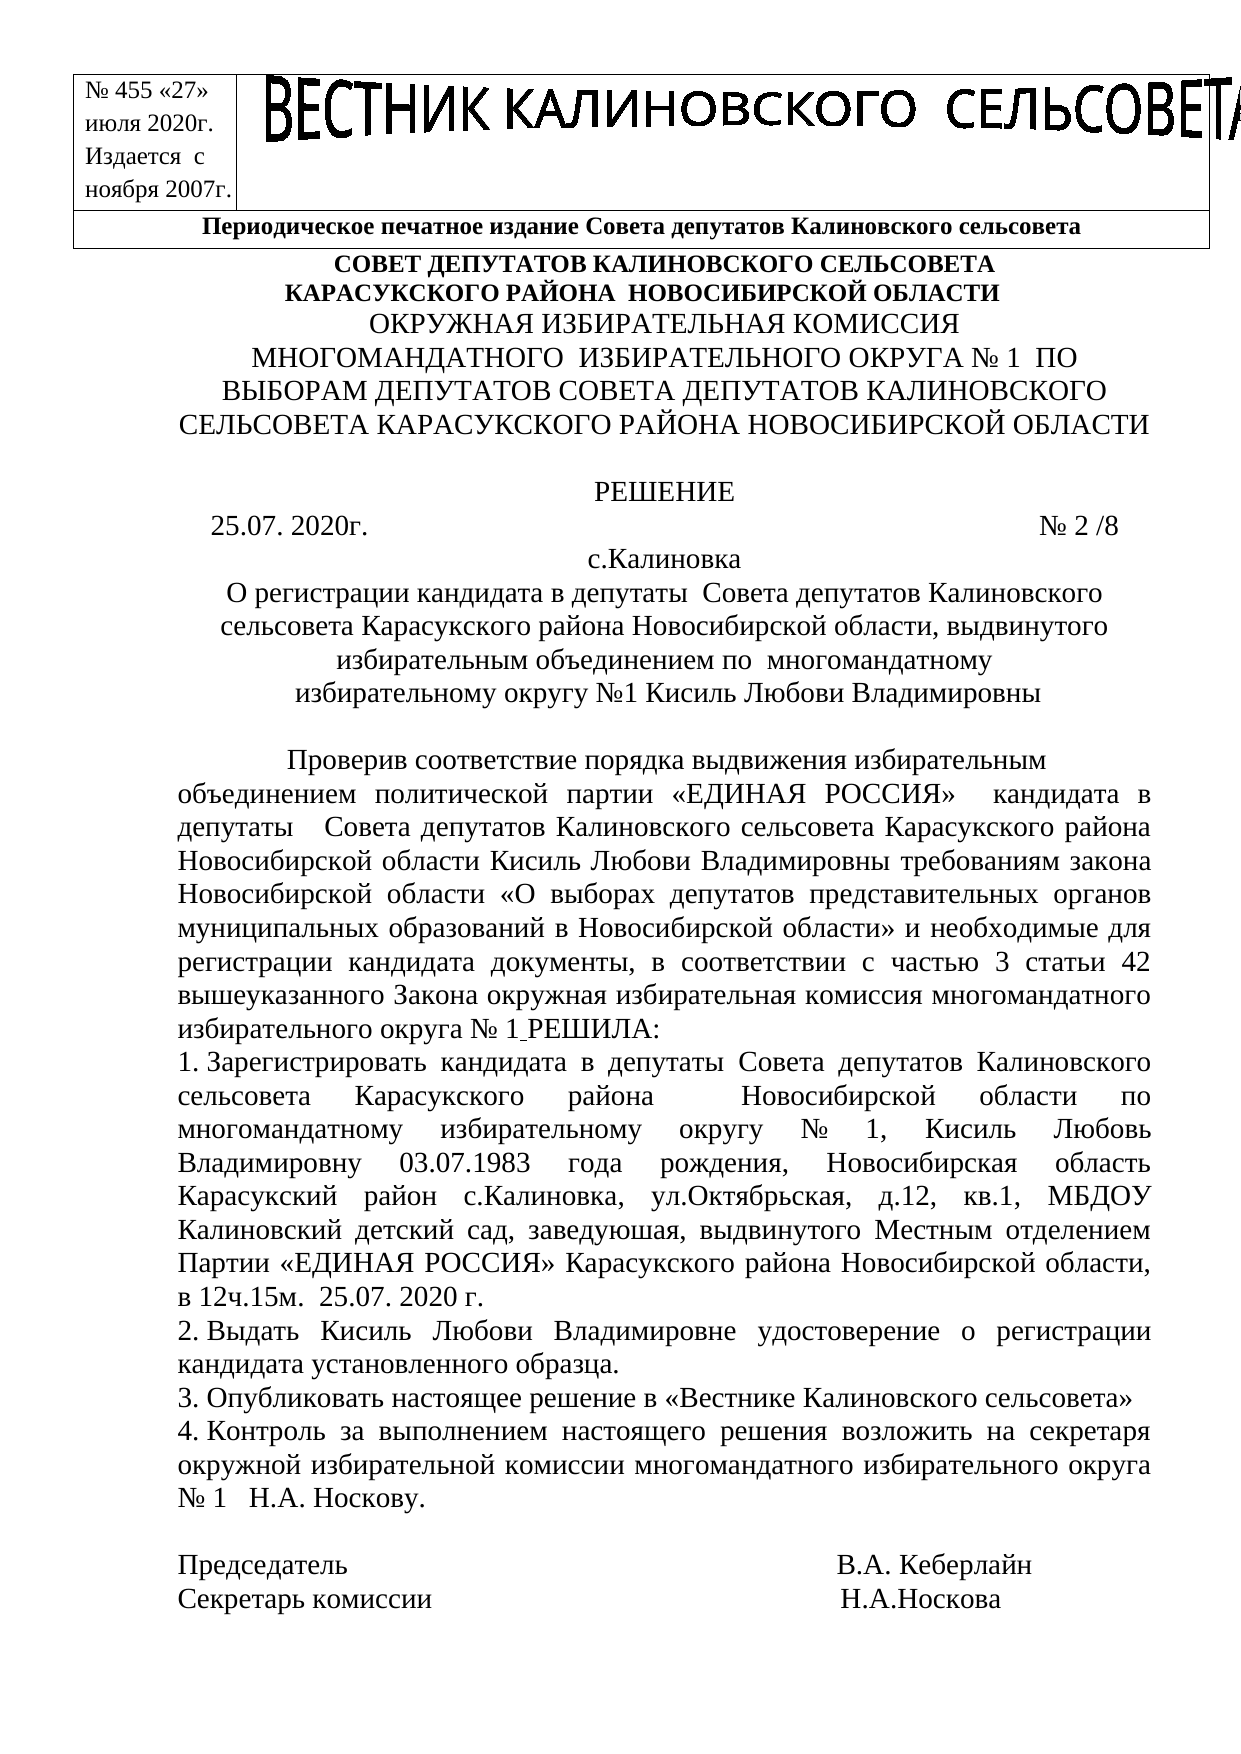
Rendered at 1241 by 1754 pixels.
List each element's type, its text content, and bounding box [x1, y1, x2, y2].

text избирательному округу №1 Кисиль Любови Владимировны [177, 675, 1152, 709]
text Секретарь комиссии Н.А.Носкова [177, 1581, 1152, 1614]
text объединением политической партии «ЕДИНАЯ РОССИЯ» кандидата в депутаты Совета депутатов Калиновского сельсовета Карасукского района Новосибирской области Кисиль Любови Владимировны требованиям закона Новосибирской области «О выборах депутатов представительных органов муниципальных образований в Новосибирской области» и необходимые для регистрации кандидата документы, в соответствии с частью 3 статьи 42 вышеуказанного Закона окружная избирательная комиссия многомандатного избирательного округа № 1 РЕШИЛА: [177, 776, 1152, 1044]
text с.Калиновка [177, 541, 1152, 575]
text 3. Опубликовать настоящее решение в «Вестнике Калиновского сельсовета» [177, 1380, 1152, 1413]
text 1. Зарегистрировать кандидата в депутаты Совета депутатов Калиновского сельсовета Карасукского района Новосибирской области по многомандатному избирательному округу № 1, Кисиль Любовь Владимировну 03.07.1983 года рождения, Новосибирская область Карасукский район с.Калиновка, ул.Октябрьская, д.12, кв.1, МБДОУ Калиновский детский сад, заведуюшая, выдвинутого Местным отделением Партии «ЕДИНАЯ РОССИЯ» Карасукского района Новосибирской области, в 12ч.15м. 25.07. 2020 г. [177, 1044, 1152, 1313]
text 25.07. 2020г. № 2 /8 [177, 508, 1152, 541]
text МНОГОМАНДАТНОГО ИЗБИРАТЕЛЬНОГО ОКРУГА № 1 ПО ВЫБОРАМ ДЕПУТАТОВ СОВЕТА ДЕПУТАТОВ КАЛИНОВСКОГО СЕЛЬСОВЕТА КАРАСУКСКОГО РАЙОНА НОВОСИБИРСКОЙ ОБЛАСТИ [177, 340, 1152, 441]
text 4. Контроль за выполнением настоящего решения возложить на секретаря окружной избирательной комиссии многомандатного избирательного округа № 1 Н.А. Носкову. [177, 1413, 1152, 1514]
text ОКРУЖНАЯ ИЗБИРАТЕЛЬНАЯ КОМИССИЯ [177, 306, 1152, 340]
text О регистрации кандидата в депутаты Совета депутатов Калиновского сельсовета Карасукского района Новосибирской области, выдвинутого избирательным объединением по многомандатному [177, 575, 1152, 675]
text РЕШЕНИЕ [177, 474, 1152, 508]
text Председатель В.А. Кеберлайн [177, 1547, 1152, 1581]
text Проверив соответствие порядка выдвижения избирательным [177, 742, 1152, 776]
text 2. Выдать Кисиль Любови Владимировне удостоверение о регистрации кандидата установленного образца. [177, 1313, 1152, 1380]
